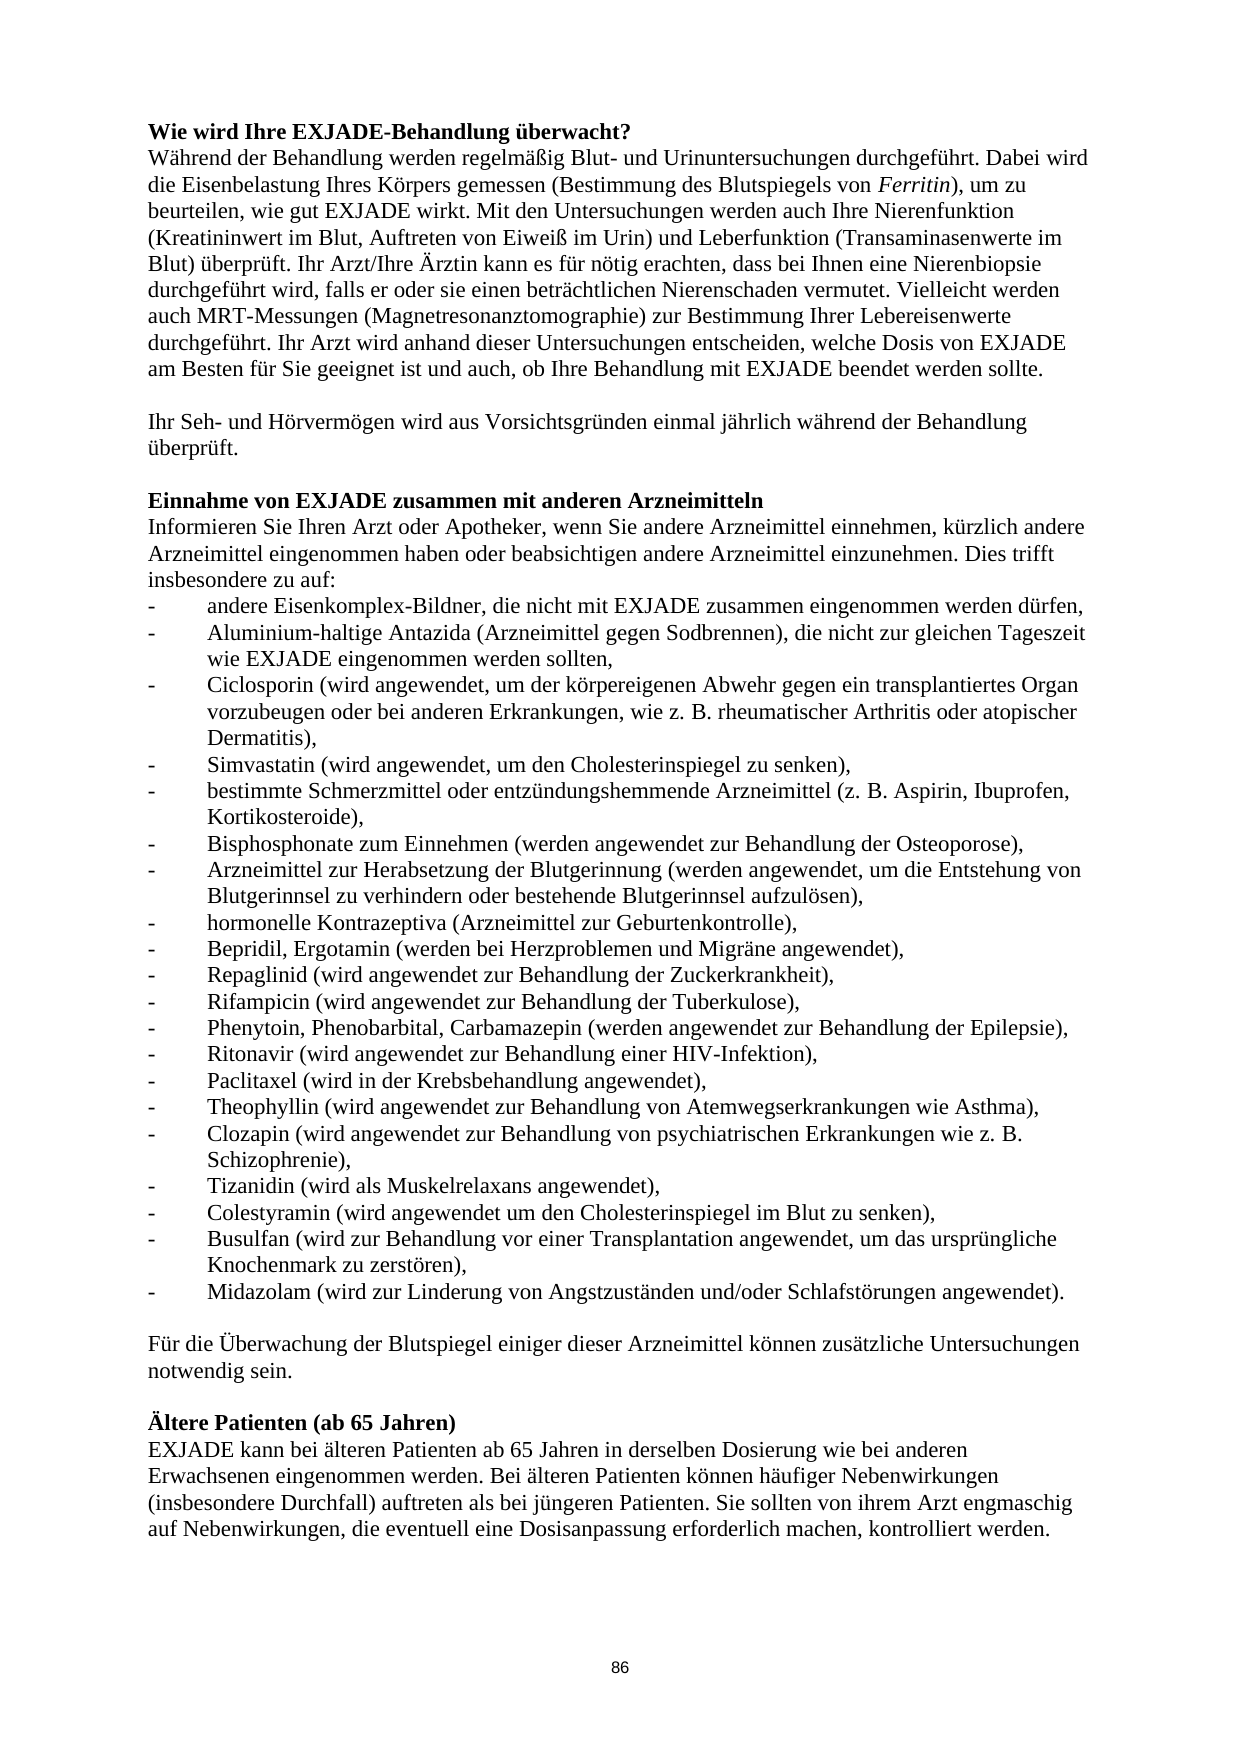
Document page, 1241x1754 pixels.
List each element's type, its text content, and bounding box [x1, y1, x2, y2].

list Clozapin (wird angewendet zur Behandlung von psychiatrischen Erkrankungen wie z. B. Schizophrenie), [148, 1119, 1092, 1172]
list Aluminium-haltige Antazida (Arzneimittel gegen Sodbrennen), die nicht zur gleichen Tageszeit wie EXJADE eingenommen werden sollten, [148, 619, 1092, 672]
list Paclitaxel (wird in der Krebsbehandlung angewendet), [148, 1067, 1092, 1093]
list Busulfan (wird zur Behandlung vor einer Transplantation angewendet, um das ursprüngliche Knochenmark zu zerstören), [148, 1225, 1092, 1278]
text Ältere Patienten (ab 65 Jahren) [148, 1409, 1092, 1436]
list Ritonavir (wird angewendet zur Behandlung einer HIV-Infektion), [148, 1041, 1092, 1067]
text Für die Überwachung der Blutspiegel einiger dieser Arzneimittel können zusätzliche Untersuchungen notwendig sein. [148, 1330, 1093, 1383]
text Einnahme von EXJADE zusammen mit anderen Arzneimitteln [148, 487, 1092, 513]
list hormonelle Kontrazeptiva (Arzneimittel zur Geburtenkontrolle), [148, 909, 1092, 935]
text EXJADE kann bei älteren Patienten ab 65 Jahren in derselben Dosierung wie bei anderen Erwachsenen eingenommen werden. Bei älteren Patienten können häufiger Nebenwirkungen (insbesondere Durchfall) auftreten als bei jüngeren Patienten. Sie sollten von ihrem Arzt engmaschig auf Nebenwirkungen, die eventuell eine Dosisanpassung erforderlich machen, kontrolliert werden. [148, 1436, 1093, 1541]
list bestimmte Schmerzmittel oder entzündungshemmende Arzneimittel (z. B. Aspirin, Ibuprofen, Kortikosteroide), [148, 777, 1092, 830]
text Während der Behandlung werden regelmäßig Blut- und Urinuntersuchungen durchgeführt. Dabei wird die Eisenbelastung Ihres Körpers gemessen (Bestimmung des Blutspiegels von Ferritin), um zu beurteilen, wie gut EXJADE wirkt. Mit den Untersuchungen werden auch Ihre Nierenfunktion (Kreatininwert im Blut, Auftreten von Eiweiß im Urin) und Leberfunktion (Transaminasenwerte im Blut) überprüft. Ihr Arzt/Ihre Ärztin kann es für nötig erachten, dass bei Ihnen eine Nierenbiopsie durchgeführt wird, falls er oder sie einen beträchtlichen Nierenschaden vermutet. Vielleicht werden auch MRT-Messungen (Magnetresonanztomographie) zur Bestimmung Ihrer Lebereisenwerte durchgeführt. Ihr Arzt wird anhand dieser Untersuchungen entscheiden, welche Dosis von EXJADE am Besten für Sie geeignet ist und auch, ob Ihre Behandlung mit EXJADE beendet werden sollte. [148, 144, 1092, 382]
list Tizanidin (wird als Muskelrelaxans angewendet), [148, 1172, 1092, 1199]
list Arzneimittel zur Herabsetzung der Blutgerinnung (werden angewendet, um die Entstehung von Blutgerinnsel zu verhindern oder bestehende Blutgerinnsel aufzulösen), [148, 856, 1092, 909]
text Ihr Seh- und Hörvermögen wird aus Vorsichtsgründen einmal jährlich während der Behandlung überprüft. [148, 408, 1092, 461]
list Rifampicin (wird angewendet zur Behandlung der Tuberkulose), [148, 988, 1092, 1014]
list Midazolam (wird zur Linderung von Angstzuständen und/oder Schlafstörungen angewendet). [148, 1278, 1092, 1304]
text Informieren Sie Ihren Arzt oder Apotheker, wenn Sie andere Arzneimittel einnehmen, kürzlich andere Arzneimittel eingenommen haben oder beabsichtigen andere Arzneimittel einzunehmen. Dies trifft insbesondere zu auf: [148, 513, 1092, 592]
list andere Eisenkomplex-Bildner, die nicht mit EXJADE zusammen eingenommen werden dürfen, [148, 592, 1092, 619]
list Bisphosphonate zum Einnehmen (werden angewendet zur Behandlung der Osteoporose), [148, 830, 1092, 856]
list Ciclosporin (wird angewendet, um der körpereigenen Abwehr gegen ein transplantiertes Organ vorzubeugen oder bei anderen Erkrankungen, wie z. B. rheumatischer Arthritis oder atopischer Dermatitis), [148, 672, 1092, 751]
list Colestyramin (wird angewendet um den Cholesterinspiegel im Blut zu senken), [148, 1199, 1092, 1225]
list Simvastatin (wird angewendet, um den Cholesterinspiegel zu senken), [148, 751, 1092, 777]
list Repaglinid (wird angewendet zur Behandlung der Zuckerkrankheit), [148, 961, 1092, 988]
list Bepridil, Ergotamin (werden bei Herzproblemen und Migräne angewendet), [148, 935, 1092, 961]
list Phenytoin, Phenobarbital, Carbamazepin (werden angewendet zur Behandlung der Epilepsie), [148, 1014, 1092, 1041]
list Theophyllin (wird angewendet zur Behandlung von Atemwegserkrankungen wie Asthma), [148, 1093, 1092, 1119]
text Wie wird Ihre EXJADE-Behandlung überwacht? [148, 118, 1092, 144]
